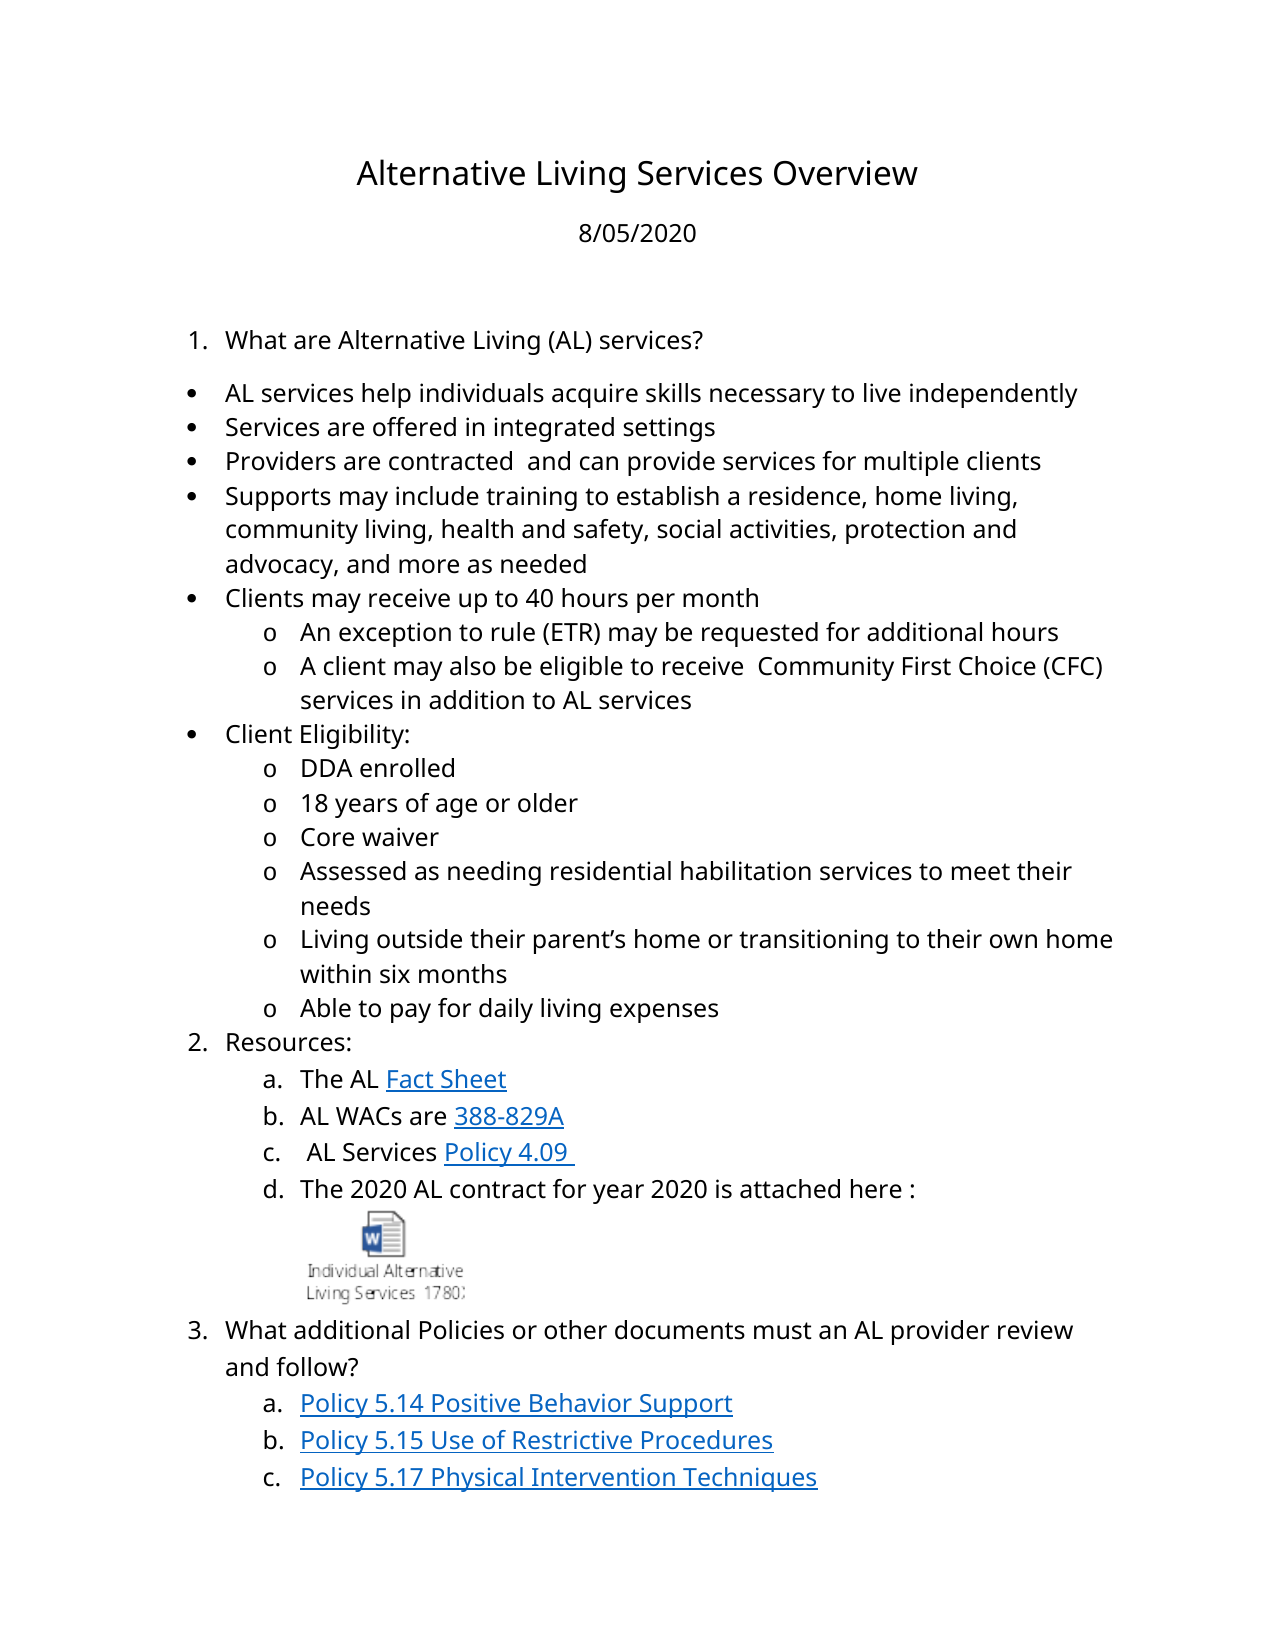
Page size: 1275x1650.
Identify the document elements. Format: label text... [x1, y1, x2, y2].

list Policy 5.15 Use of Restrictive Procedures [262, 1423, 1125, 1457]
list Core waiver [262, 819, 1125, 854]
list Supports may include training to establish a residence, home living, community living, health and safety, social activities, protection and advocacy, and more as needed [187, 478, 1125, 580]
list Resources: [187, 1025, 1125, 1059]
list Assessed as needing residential habilitation services to meet their needs [262, 854, 1125, 922]
text 8/05/2020 [150, 216, 1125, 250]
list The 2020 AL contract for year 2020 is attached here : [262, 1172, 1125, 1206]
list AL WACs are 388-829A [262, 1098, 1125, 1132]
text Alternative Living Services Overview [150, 150, 1125, 195]
list Clients may receive up to 40 hours per month [187, 580, 1125, 614]
list DDA enrolled [262, 751, 1125, 785]
list Living outside their parent’s home or transitioning to their own home within six months [262, 922, 1125, 991]
list Policy 5.17 Physical Intervention Techniques [262, 1459, 1125, 1493]
list Services are offered in integrated settings [187, 410, 1125, 444]
list What additional Policies or other documents must an AL provider review and follow? [187, 1312, 1125, 1383]
list The AL Fact Sheet [262, 1062, 1125, 1096]
list Providers are contracted and can provide services for multiple clients [187, 444, 1125, 478]
list Able to pay for daily living expenses [262, 991, 1125, 1025]
list Policy 5.14 Positive Behavior Support [262, 1386, 1125, 1420]
list Client Eligibility: [187, 717, 1125, 751]
list What are Alternative Living (AL) services? [187, 322, 1125, 357]
list An exception to rule (ETR) may be requested for additional hours [262, 614, 1125, 649]
list AL services help individuals acquire skills necessary to live independently [187, 376, 1125, 410]
list 18 years of age or older [262, 785, 1125, 819]
list A client may also be eligible to receive Community First Choice (CFC) services in addition to AL services [262, 649, 1125, 717]
list AL Services Policy 4.09 [262, 1135, 1125, 1169]
